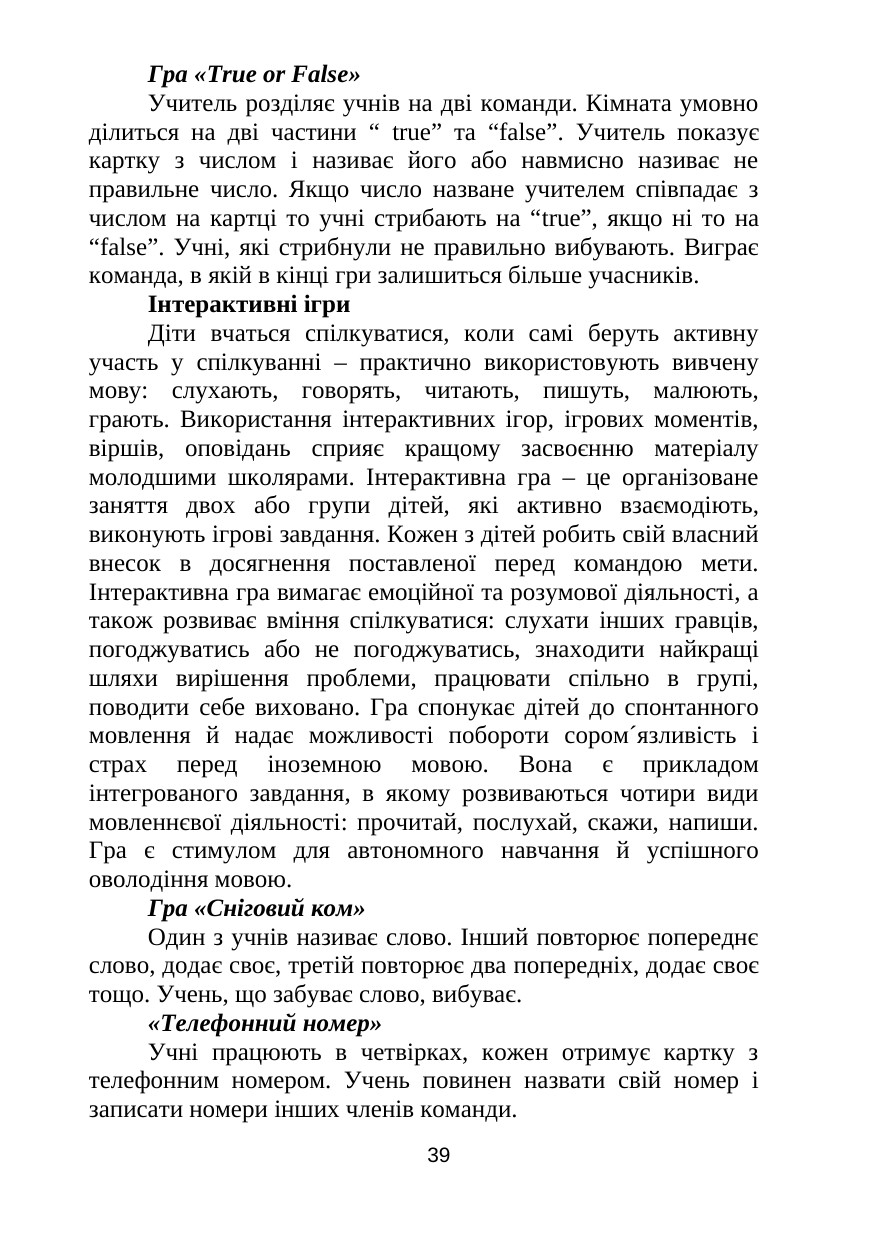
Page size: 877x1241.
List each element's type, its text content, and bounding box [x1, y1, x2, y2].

text Один з учнів називає слово. Інший повторює попереднє слово, додає своє, третій повторює два попередніх, додає своє тощо. Учень, що забуває слово, вибуває. [89, 922, 759, 1008]
text «Телефонний номер» [89, 1008, 759, 1037]
text Діти вчаться спілкуватися, коли самі беруть активну участь у спілкуванні – практично використовують вивчену мову: слухають, говорять, читають, пишуть, малюють, грають. Використання інтерактивних ігор, ігрових моментів, віршів, оповідань сприяє кращому засвоєнню матеріалу молодшими школярами. Інтерактивна гра – це організоване заняття двох або групи дітей, які активно взаємодіють, виконують ігрові завдання. Кожен з дітей робить свій власний внесок в досягнення поставленої перед командою мети. Інтерактивна гра вимагає емоційної та розумової діяльності, а також розвиває вміння спілкуватися: слухати інших гравців, погоджуватись або не погоджуватись, знаходити найкращі шляхи вирішення проблеми, працювати спільно в групі, поводити себе виховано. Гра спонукає дітей до спонтанного мовлення й надає можливості побороти сором´язливість і страх перед іноземною мовою. Вона є прикладом інтегрованого завдання, в якому розвиваються чотири види мовленнєвої діяльності: прочитай, послухай, скажи, напиши. Гра є стимулом для автономного навчання й успішного оволодіння мовою. [89, 318, 759, 893]
text Гра «True or False» [89, 59, 759, 88]
text Гра «Сніговий ком» [89, 893, 759, 922]
text Інтерактивні ігри [89, 289, 759, 318]
text Учитель розділяє учнів на дві команди. Кімната умовно ділиться на дві частини “ true” та “false”. Учитель показує картку з числом і називає його або навмисно називає не правильне число. Якщо число назване учителем співпадає з числом на картці то учні стрибають на “true”, якщо ні то на “false”. Учні, які стрибнули не правильно вибувають. Виграє команда, в якій в кінці гри залишиться більше учасників. [89, 88, 759, 289]
text Учні працюють в четвірках, кожен отримує картку з телефонним номером. Учень повинен назвати свій номер і записати номери інших членів команди. [89, 1037, 759, 1123]
